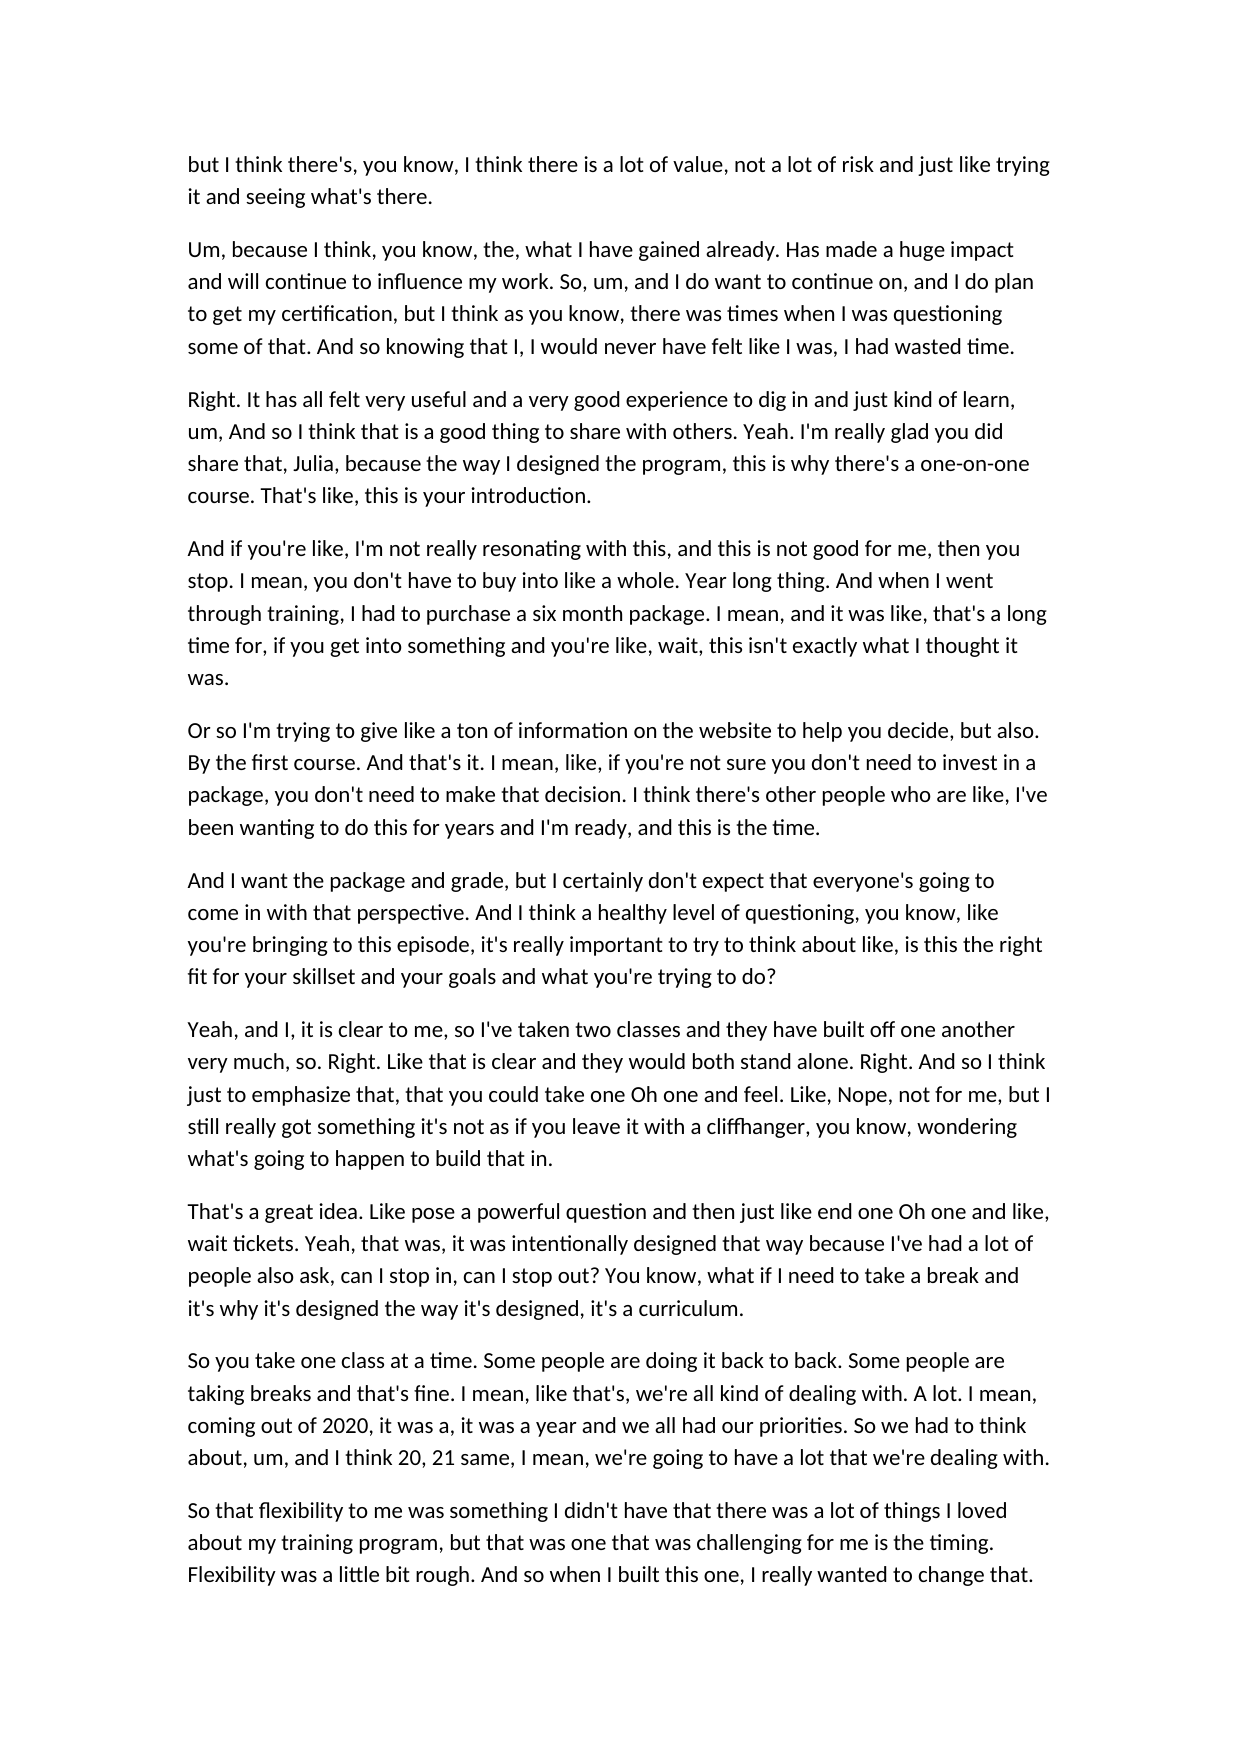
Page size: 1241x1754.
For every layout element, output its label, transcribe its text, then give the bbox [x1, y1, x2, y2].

text And if you're like, I'm not really resonating with this, and this is not good for me, then you stop. I mean, you don't have to buy into like a whole. Year long thing. And when I went through training, I had to purchase a six month package. I mean, and it was like, that's a long time for, if you get into something and you're like, wait, this isn't exactly what I thought it was. [187, 534, 1053, 691]
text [187, 1496, 1053, 1589]
text Um, because I think, you know, the, what I have gained already. Has made a huge impact and will continue to influence my work. So, um, and I do want to continue on, and I do plan to get my certification, but I think as you know, there was times when I was questioning some of that. And so knowing that I, I would never have felt like I was, I had wasted time. [187, 235, 1053, 360]
text That's a great idea. Like pose a powerful question and then just like end one Oh one and like, wait tickets. Yeah, that was, it was intentionally designed that way because I've had a lot of people also ask, can I stop in, can I stop out? You know, what if I need to take a break and it's why it's designed the way it's designed, it's a curriculum. [187, 1197, 1053, 1322]
text Right. It has all felt very useful and a very good experience to dig in and just kind of learn, um, And so I think that is a good thing to share with others. Yeah. I'm really glad you did share that, Julia, because the way I designed the program, this is why there's a one-on-one course. That's like, this is your introduction. [187, 385, 1053, 509]
text Or so I'm trying to give like a ton of information on the website to help you decide, but also. By the first course. And that's it. I mean, like, if you're not sure you don't need to invest in a package, you don't need to make that decision. I think there's other people who are like, I've been wanting to do this for years and I'm ready, and this is the time. [187, 716, 1053, 841]
text Yeah, and I, it is clear to me, so I've taken two classes and they have built off one another very much, so. Right. Like that is clear and they would both stand alone. Right. And so I think just to emphasize that, that you could take one Oh one and feel. Like, Nope, not for me, but I still really got something it's not as if you leave it with a cliffhanger, you know, wondering what's going to happen to build that in. [187, 1015, 1053, 1172]
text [187, 150, 1053, 210]
text So you take one class at a time. Some people are doing it back to back. Some people are taking breaks and that's fine. I mean, like that's, we're all kind of dealing with. A lot. I mean, coming out of 2020, it was a, it was a year and we all had our priorities. So we had to think about, um, and I think 20, 21 same, I mean, we're going to have a lot that we're dealing with. [187, 1347, 1053, 1471]
text And I want the package and grade, but I certainly don't expect that everyone's going to come in with that perspective. And I think a healthy level of questioning, you know, like you're bringing to this episode, it's really important to try to think about like, is this the right fit for your skillset and your goals and what you're trying to do? [187, 866, 1053, 990]
